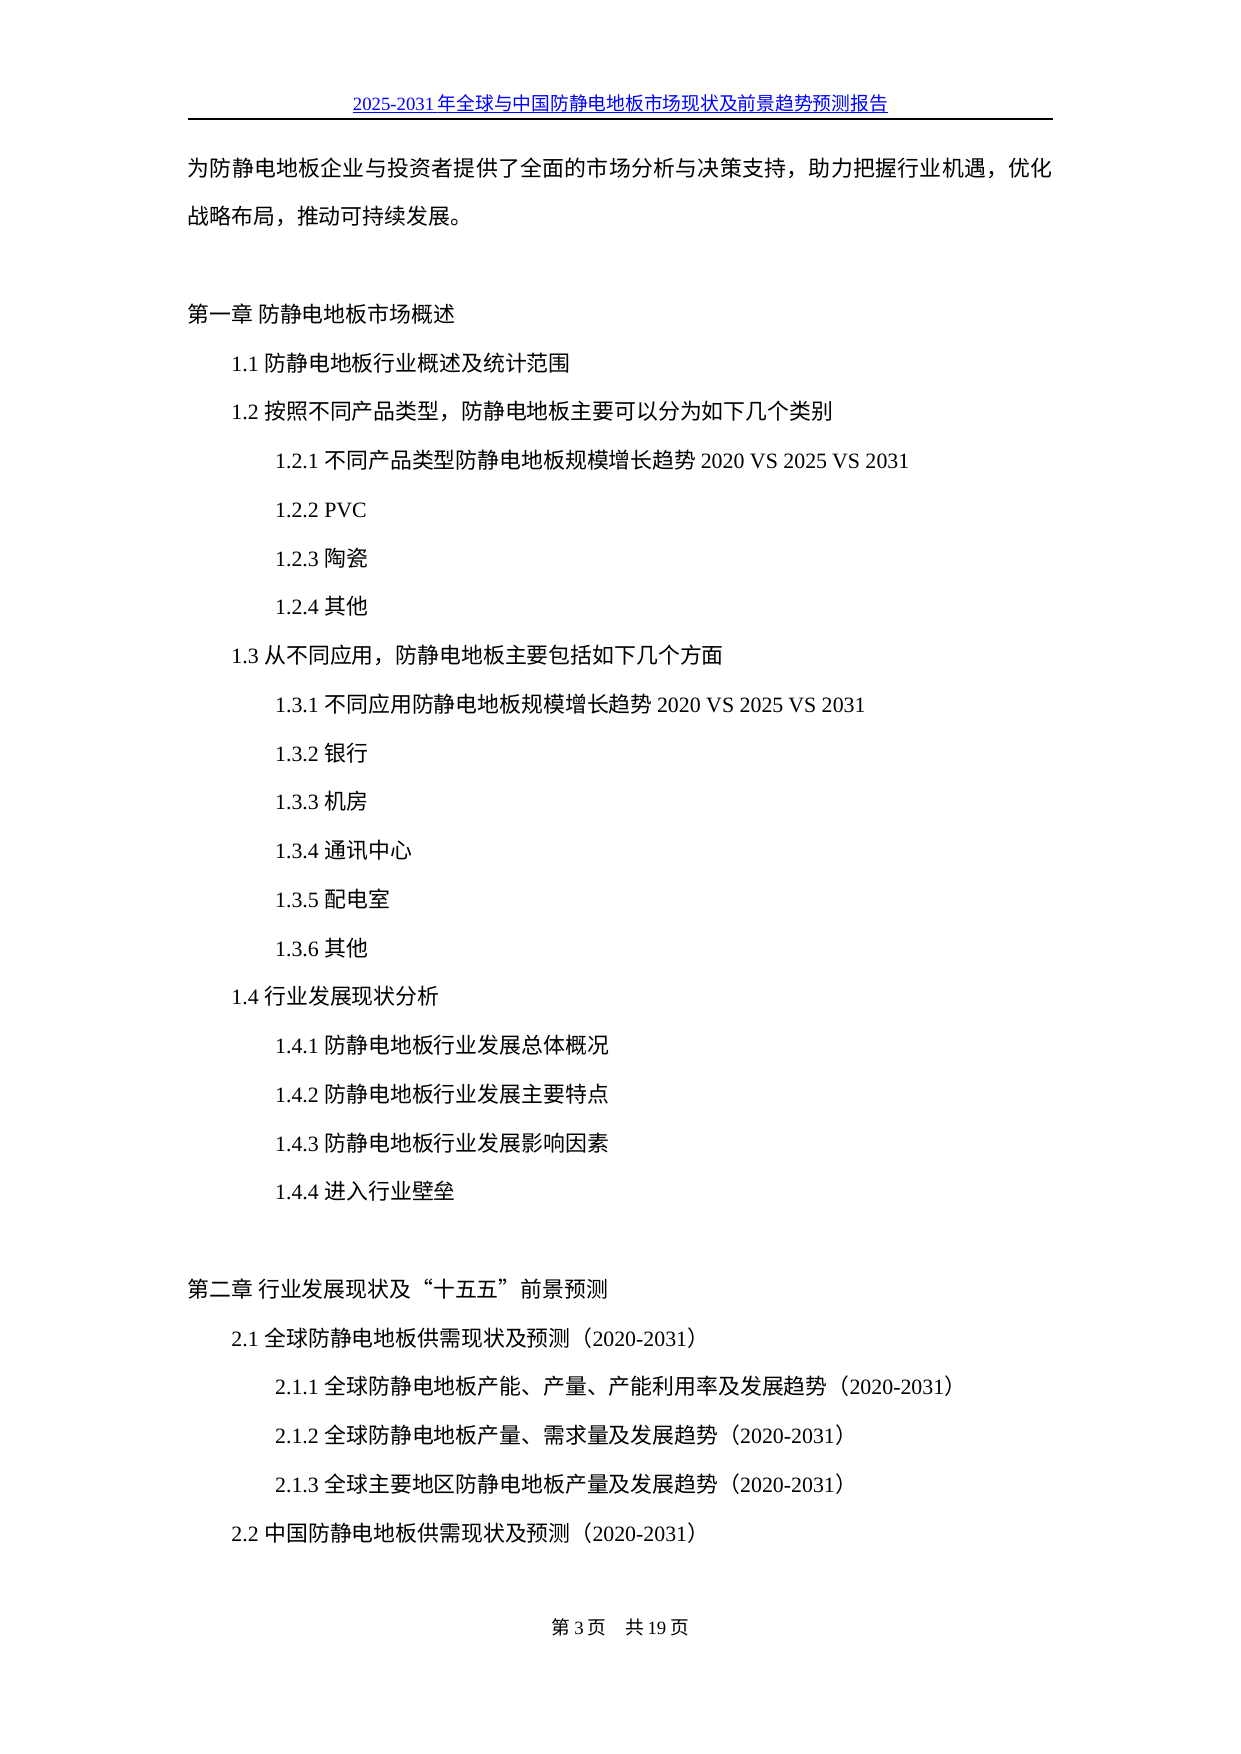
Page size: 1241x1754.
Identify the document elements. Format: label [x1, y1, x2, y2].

text [187, 150, 1053, 1548]
